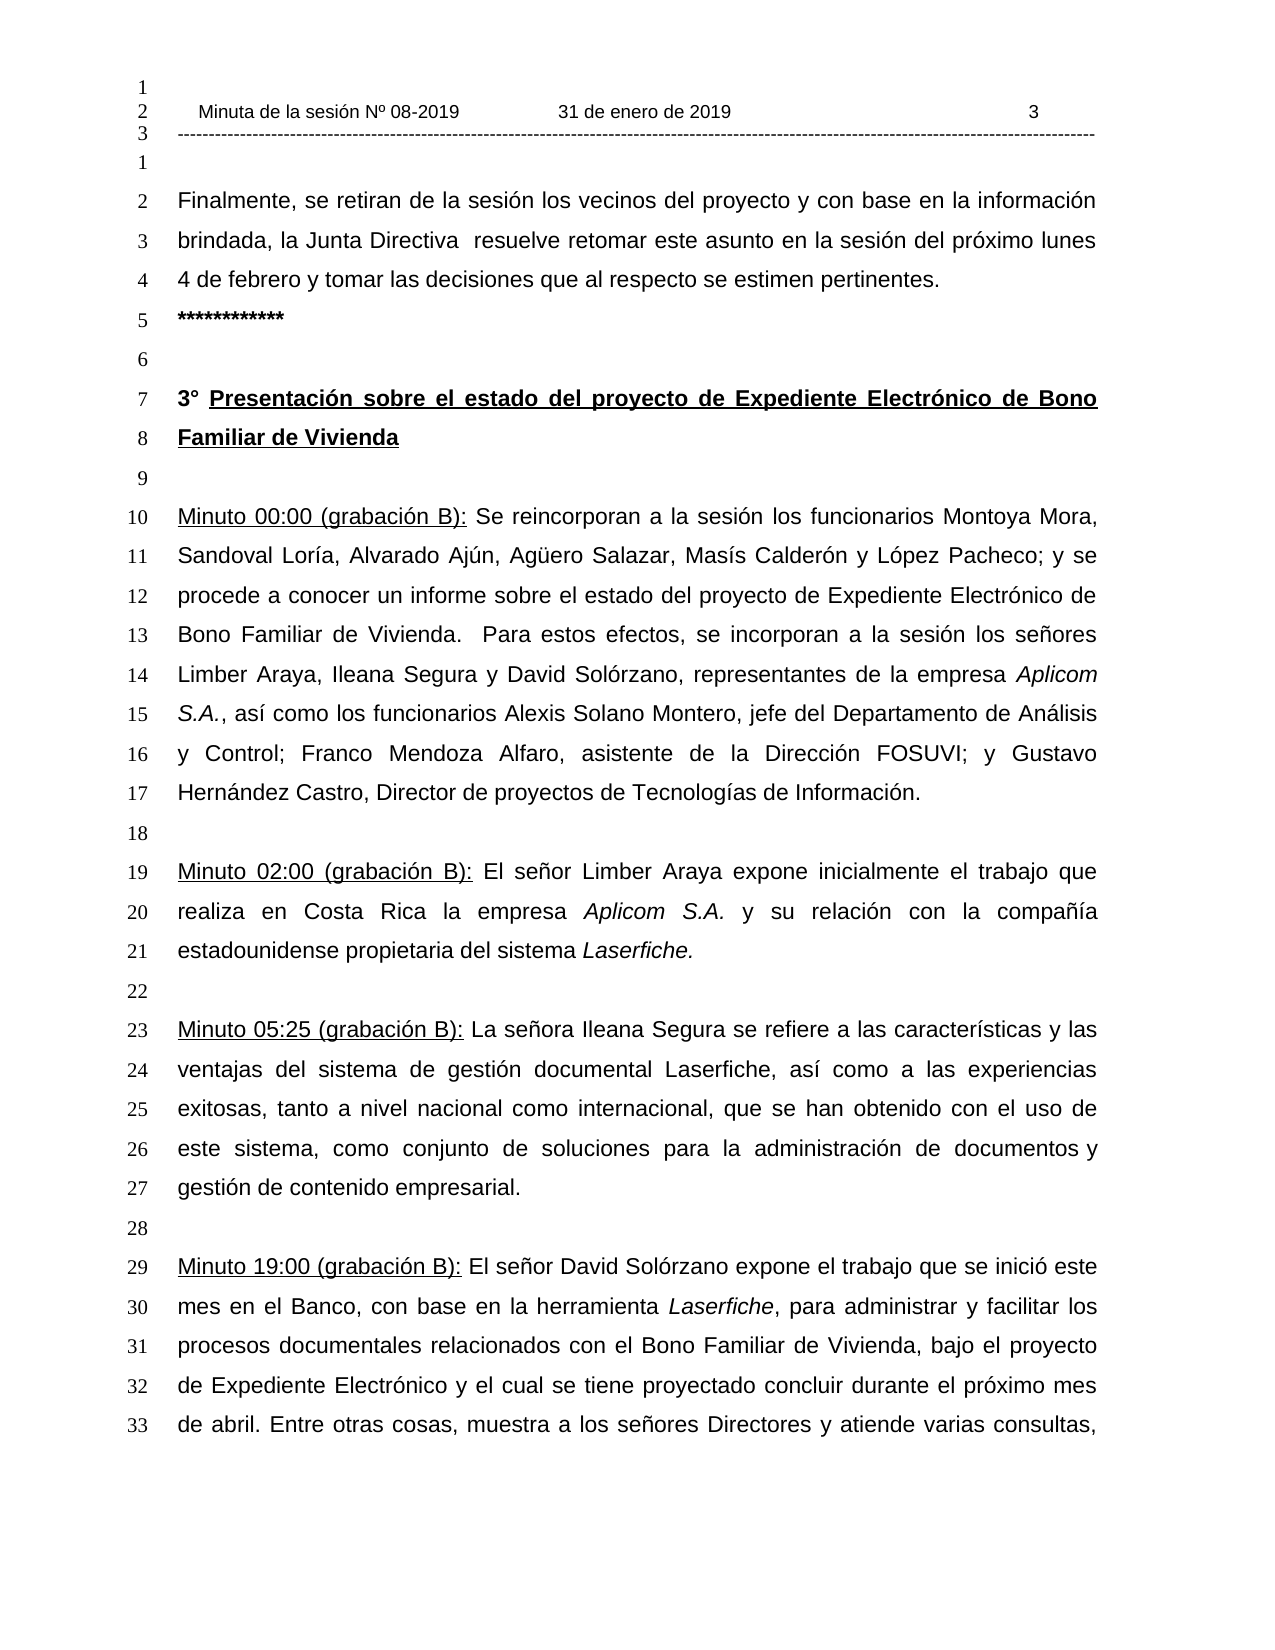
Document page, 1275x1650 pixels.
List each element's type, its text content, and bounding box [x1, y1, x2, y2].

text Minuto 02:00 (grabación B): El señor Limber Araya expone inicialmente el trabajo que realiza en Costa Rica la empresa Aplicom S.A. y su relación con la compañía estadounidense propietaria del sistema Laserfiche. [177, 858, 1098, 964]
text Minuto 00:00 (grabación B): Se reincorporan a la sesión los funcionarios Montoya Mora, Sandoval Loría, Alvarado Ajún, Agüero Salazar, Masís Calderón y López Pacheco; y se procede a conocer un informe sobre el estado del proyecto de Expediente Electrónico de Bono Familiar de Vivienda. Para estos efectos, se incorporan a la sesión los señores Limber Araya, Ileana Segura y David Solórzano, representantes de la empresa Aplicom S.A., así como los funcionarios Alexis Solano Montero, jefe del Departamento de Análisis y Control; Franco Mendoza Alfaro, asistente de la Dirección FOSUVI; y Gustavo Hernández Castro, Director de proyectos de Tecnologías de Información. [177, 503, 1098, 806]
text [177, 1253, 1098, 1437]
text 3° Presentación sobre el estado del proyecto de Expediente Electrónico de Bono Familiar de Vivienda [177, 384, 1098, 450]
text Finalmente, se retiran de la sesión los vecinos del proyecto y con base en la información brindada, la Junta Directiva resuelve retomar este asunto en la sesión del próximo lunes 4 de febrero y tomar las decisiones que al respecto se estimen pertinentes. [177, 187, 1098, 292]
text ************ [177, 306, 1098, 332]
text Minuto 05:25 (grabación B): La señora Ileana Segura se refiere a las características y las ventajas del sistema de gestión documental Laserfiche, así como a las experiencias exitosas, tanto a nivel nacional como internacional, que se han obtenido con el uso de este sistema, como conjunto de soluciones para la administración de documentos y gestión de contenido empresarial. [177, 1016, 1098, 1201]
